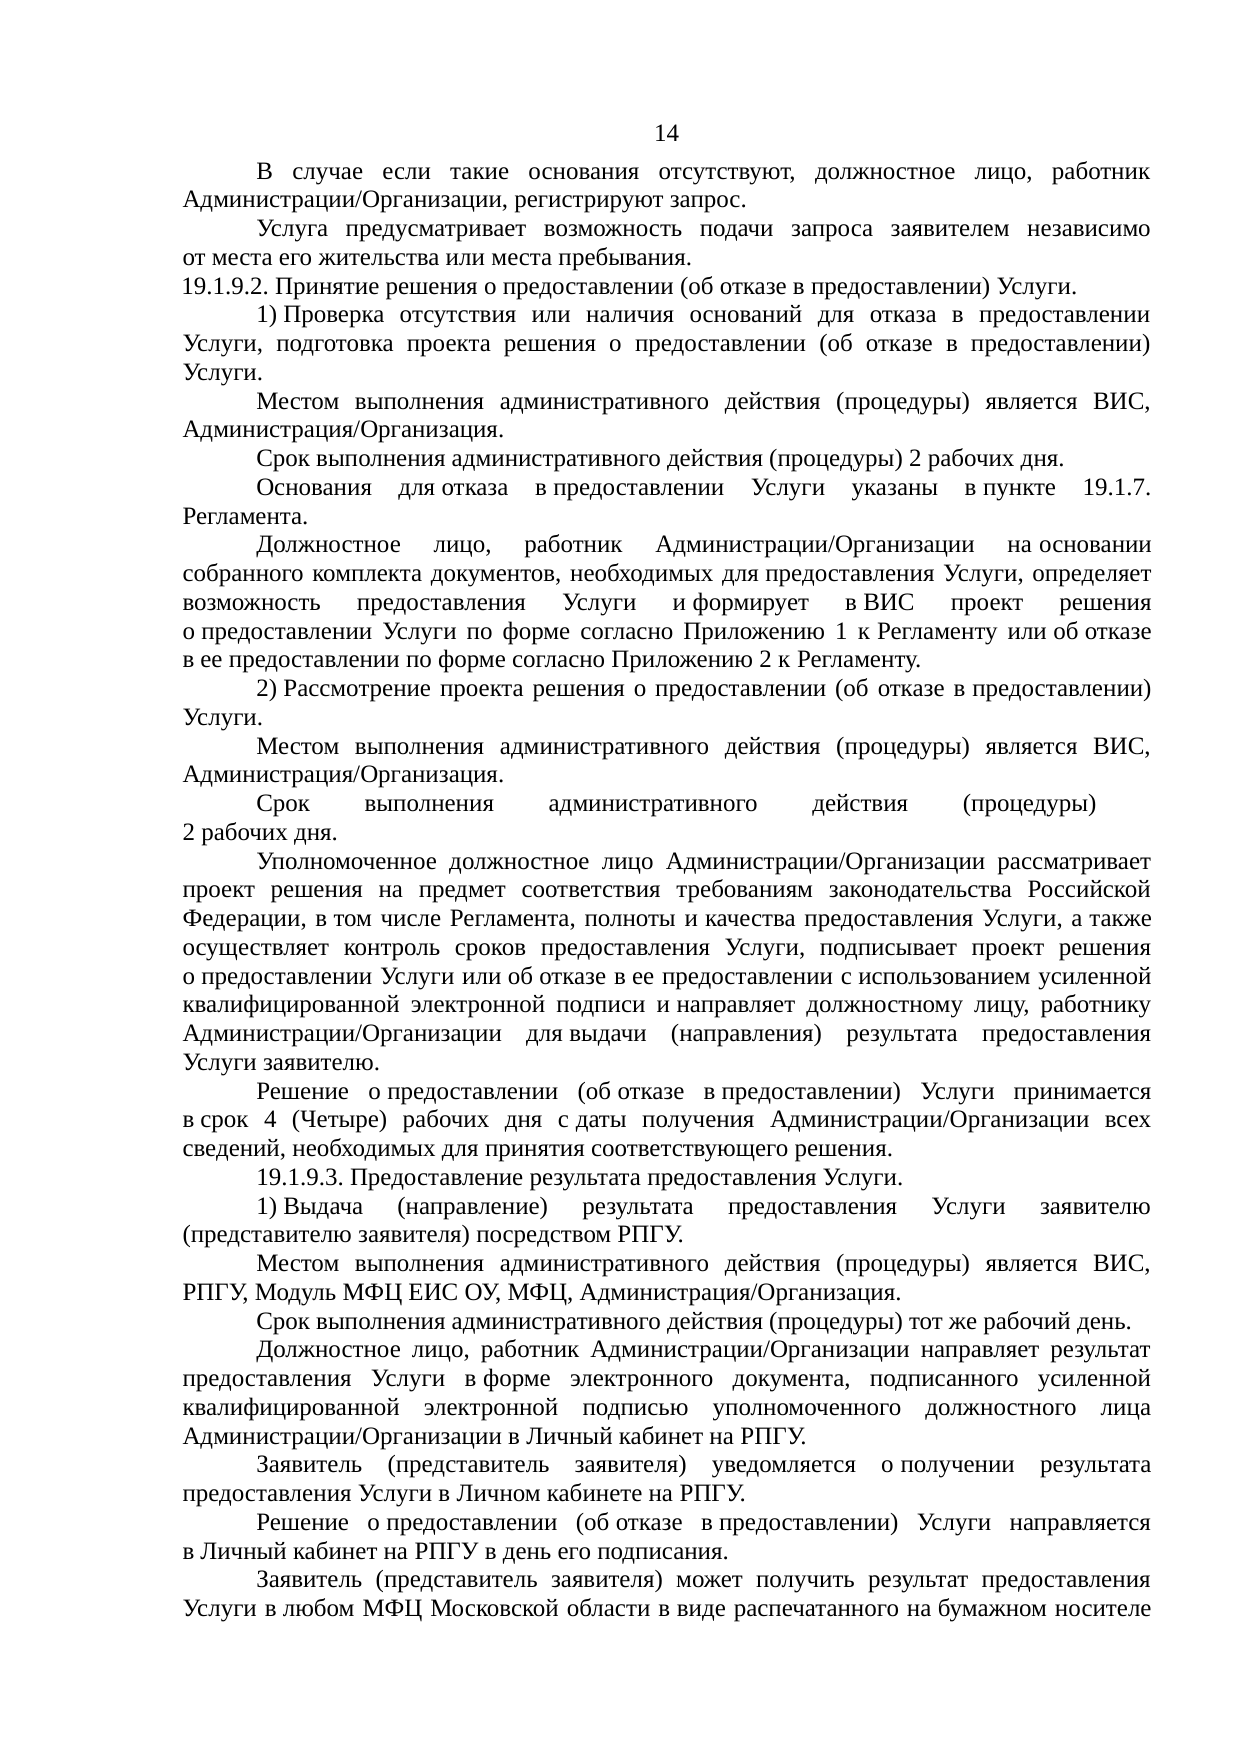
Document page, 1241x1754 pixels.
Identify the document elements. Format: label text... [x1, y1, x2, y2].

text Срок выполнения административного действия (процедуры) 2 рабочих дня. [182, 788, 1152, 846]
text Услуга предусматривает возможность подачи запроса заявителем независимо от места его жительства или места пребывания. [182, 213, 1152, 271]
text Решение о предоставлении (об отказе в предоставлении) Услуги направляется в Личный кабинет на РПГУ в день его подписания. [182, 1507, 1152, 1564]
text Местом выполнения административного действия (процедуры) является ВИС, РПГУ, Модуль МФЦ ЕИС ОУ, МФЦ, Администрация/Организация. [182, 1248, 1152, 1306]
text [182, 1564, 1152, 1622]
text Должностное лицо, работник Администрации/Организации направляет результат предоставления Услуги в форме электронного документа, подписанного усиленной квалифицированной электронной подписью уполномоченного должностного лица Администрации/Организации в Личный кабинет на РПГУ. [182, 1334, 1152, 1449]
text 19.1.9.2. Принятие решения о предоставлении (об отказе в предоставлении) Услуги. [181, 271, 1152, 299]
text В случае если такие основания отсутствуют, должностное лицо, работник Администрации/Организации, регистрируют запрос. [182, 156, 1152, 213]
text Местом выполнения административного действия (процедуры) является ВИС, Администрация/Организация. [182, 386, 1152, 443]
text 19.1.9.3. Предоставление результата предоставления Услуги. [182, 1162, 1152, 1191]
text Уполномоченное должностное лицо Администрации/Организации рассматривает проект решения на предмет соответствия требованиям законодательства Российской Федерации, в том числе Регламента, полноты и качества предоставления Услуги, а также осуществляет контроль сроков предоставления Услуги, подписывает проект решения о предоставлении Услуги или об отказе в ее предоставлении с использованием усиленной квалифицированной электронной подписи и направляет должностному лицу, работнику Администрации/Организации для выдачи (направления) результата предоставления Услуги заявителю. [182, 846, 1152, 1076]
text Решение о предоставлении (об отказе в предоставлении) Услуги принимается в срок 4 (Четыре) рабочих дня с даты получения Администрации/Организации всех сведений, необходимых для принятия соответствующего решения. [182, 1076, 1152, 1162]
text Заявитель (представитель заявителя) уведомляется о получении результата предоставления Услуги в Личном кабинете на РПГУ. [182, 1449, 1152, 1507]
text Основания для отказа в предоставлении Услуги указаны в пункте 19.1.7. Регламента. [182, 472, 1152, 529]
text Местом выполнения административного действия (процедуры) является ВИС, Администрация/Организация. [182, 731, 1152, 788]
text 1) Проверка отсутствия или наличия оснований для отказа в предоставлении Услуги, подготовка проекта решения о предоставлении (об отказе в предоставлении) Услуги. [182, 299, 1152, 386]
text 1) Выдача (направление) результата предоставления Услуги заявителю (представителю заявителя) посредством РПГУ. [182, 1191, 1152, 1248]
text Срок выполнения административного действия (процедуры) 2 рабочих дня. [182, 443, 1152, 472]
text 2) Рассмотрение проекта решения о предоставлении (об отказе в предоставлении) Услуги. [182, 673, 1152, 731]
text Должностное лицо, работник Администрации/Организации на основании собранного комплекта документов, необходимых для предоставления Услуги, определяет возможность предоставления Услуги и формирует в ВИС проект решения о предоставлении Услуги по форме согласно Приложению 1 к Регламенту или об отказе в ее предоставлении по форме согласно Приложению 2 к Регламенту. [182, 529, 1152, 673]
text Срок выполнения административного действия (процедуры) тот же рабочий день. [182, 1306, 1152, 1334]
